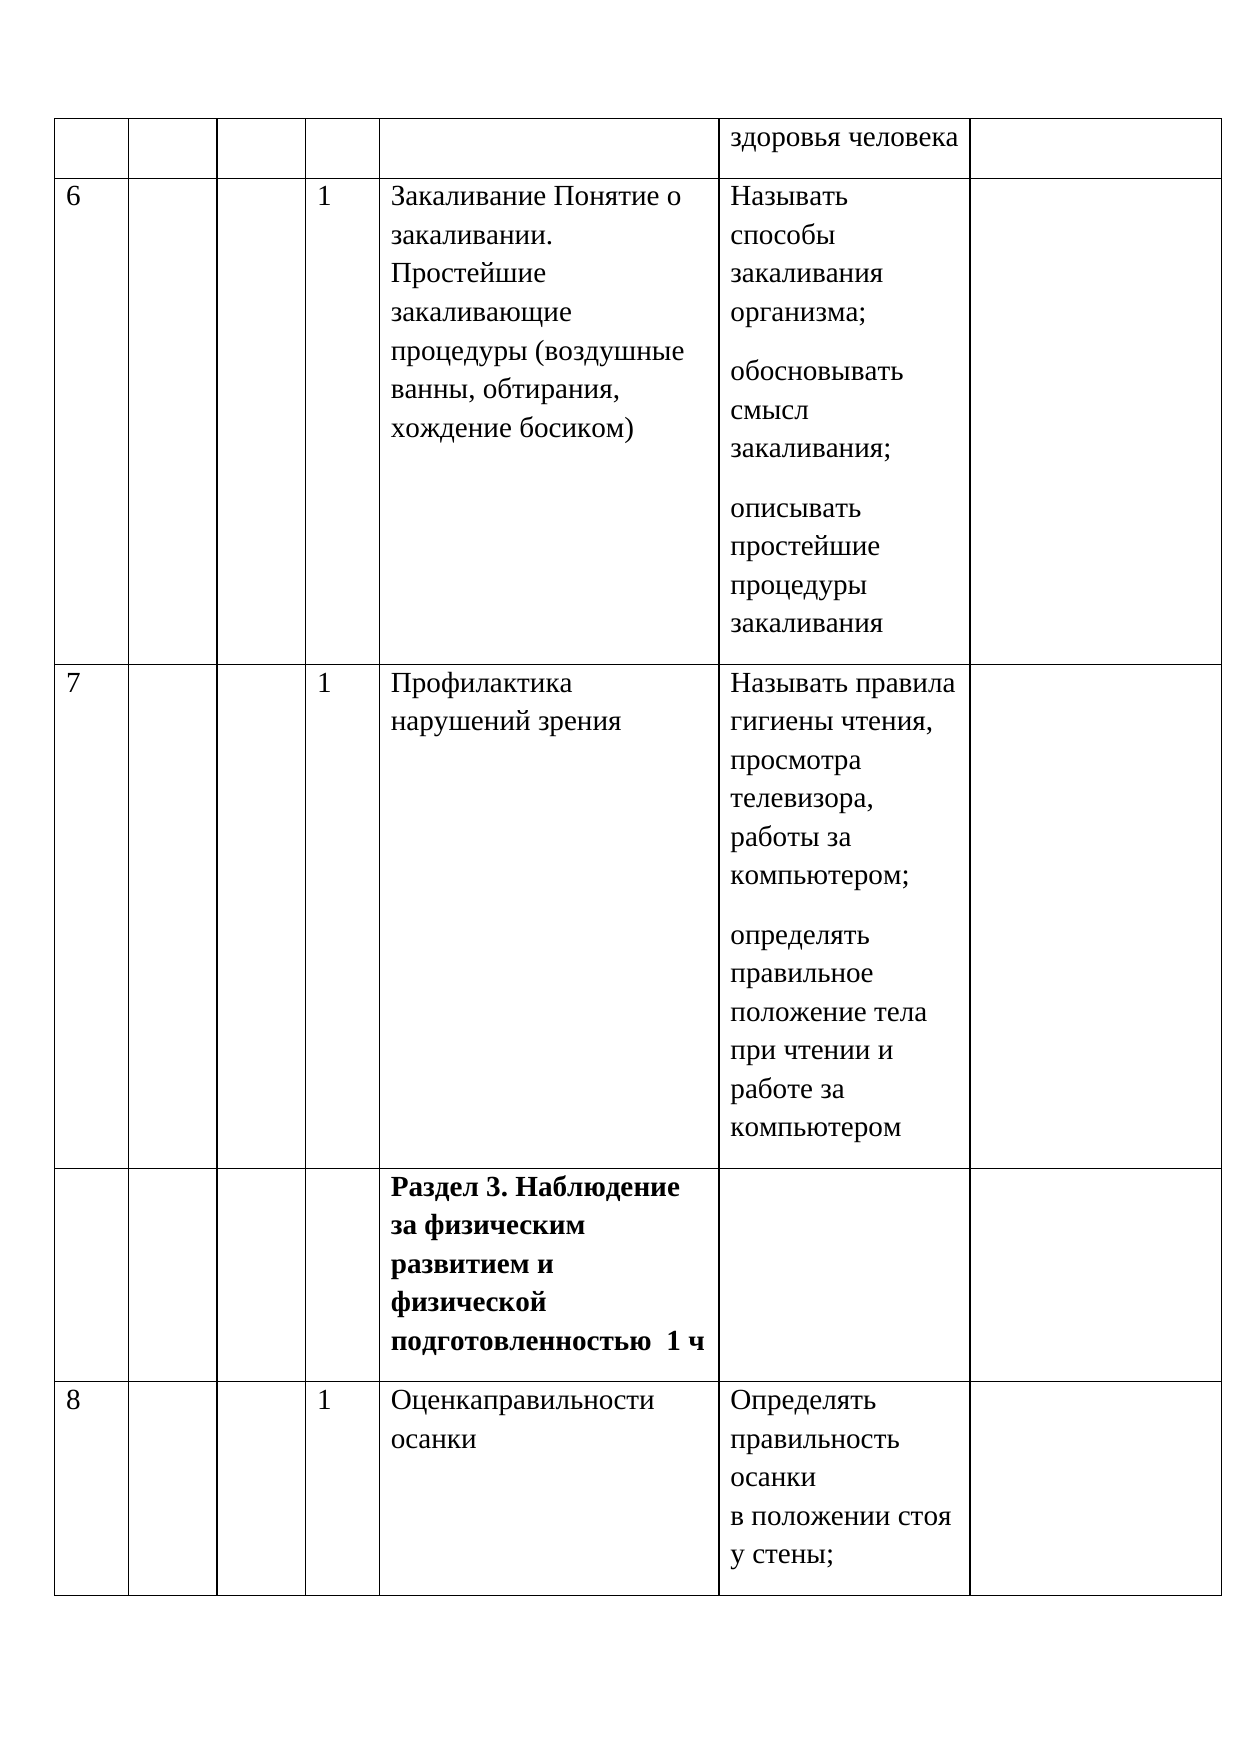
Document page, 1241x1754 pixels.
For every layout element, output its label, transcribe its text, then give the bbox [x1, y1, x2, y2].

table_cell [218, 665, 305, 1168]
table_cell [218, 119, 305, 177]
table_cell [720, 1382, 969, 1595]
table_cell 1 [306, 665, 379, 1168]
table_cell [380, 119, 718, 177]
table_cell [971, 179, 1221, 664]
table_cell 7 [55, 665, 128, 1168]
table_cell Называть правила гигиены чтения, просмотра телевизора, работы за компьютером; определять правильное положение тела при чтении и работе за компьютером [720, 665, 969, 1168]
table_cell [218, 179, 305, 664]
table_cell Раздел 3. Наблюдение за физическим развитием и физической подготовленностью 1 ч [380, 1169, 718, 1381]
table_cell [129, 1169, 216, 1381]
table_cell [971, 1382, 1221, 1595]
table_cell Называть способы закаливания организма; обосновывать смысл закаливания; описывать простейшие процедуры закаливания [720, 179, 969, 664]
table_cell Профилактика нарушений зрения [380, 665, 718, 1168]
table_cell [380, 1382, 718, 1595]
table_cell [129, 119, 216, 177]
table_cell [218, 1382, 305, 1595]
table_cell Закаливание Понятие о закаливании. Простейшие закаливающие процедуры (воздушные ванны, обтирания, хождение босиком) [380, 179, 718, 664]
table_cell [971, 665, 1221, 1168]
table_cell 1 [306, 1382, 379, 1595]
table_cell 1 [306, 179, 379, 664]
table_cell 8 [55, 1382, 128, 1595]
table_cell [218, 1169, 305, 1381]
table_cell [129, 665, 216, 1168]
table_cell 6 [55, 179, 128, 664]
table_cell [720, 1169, 969, 1381]
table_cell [720, 119, 969, 177]
table_cell [55, 1169, 128, 1381]
table_cell [129, 1382, 216, 1595]
table_cell 5 [55, 119, 128, 177]
table_cell [971, 1169, 1221, 1381]
table_cell 1 [306, 119, 379, 177]
table_cell [306, 1169, 379, 1381]
table_cell [971, 119, 1221, 177]
table_cell [129, 179, 216, 664]
